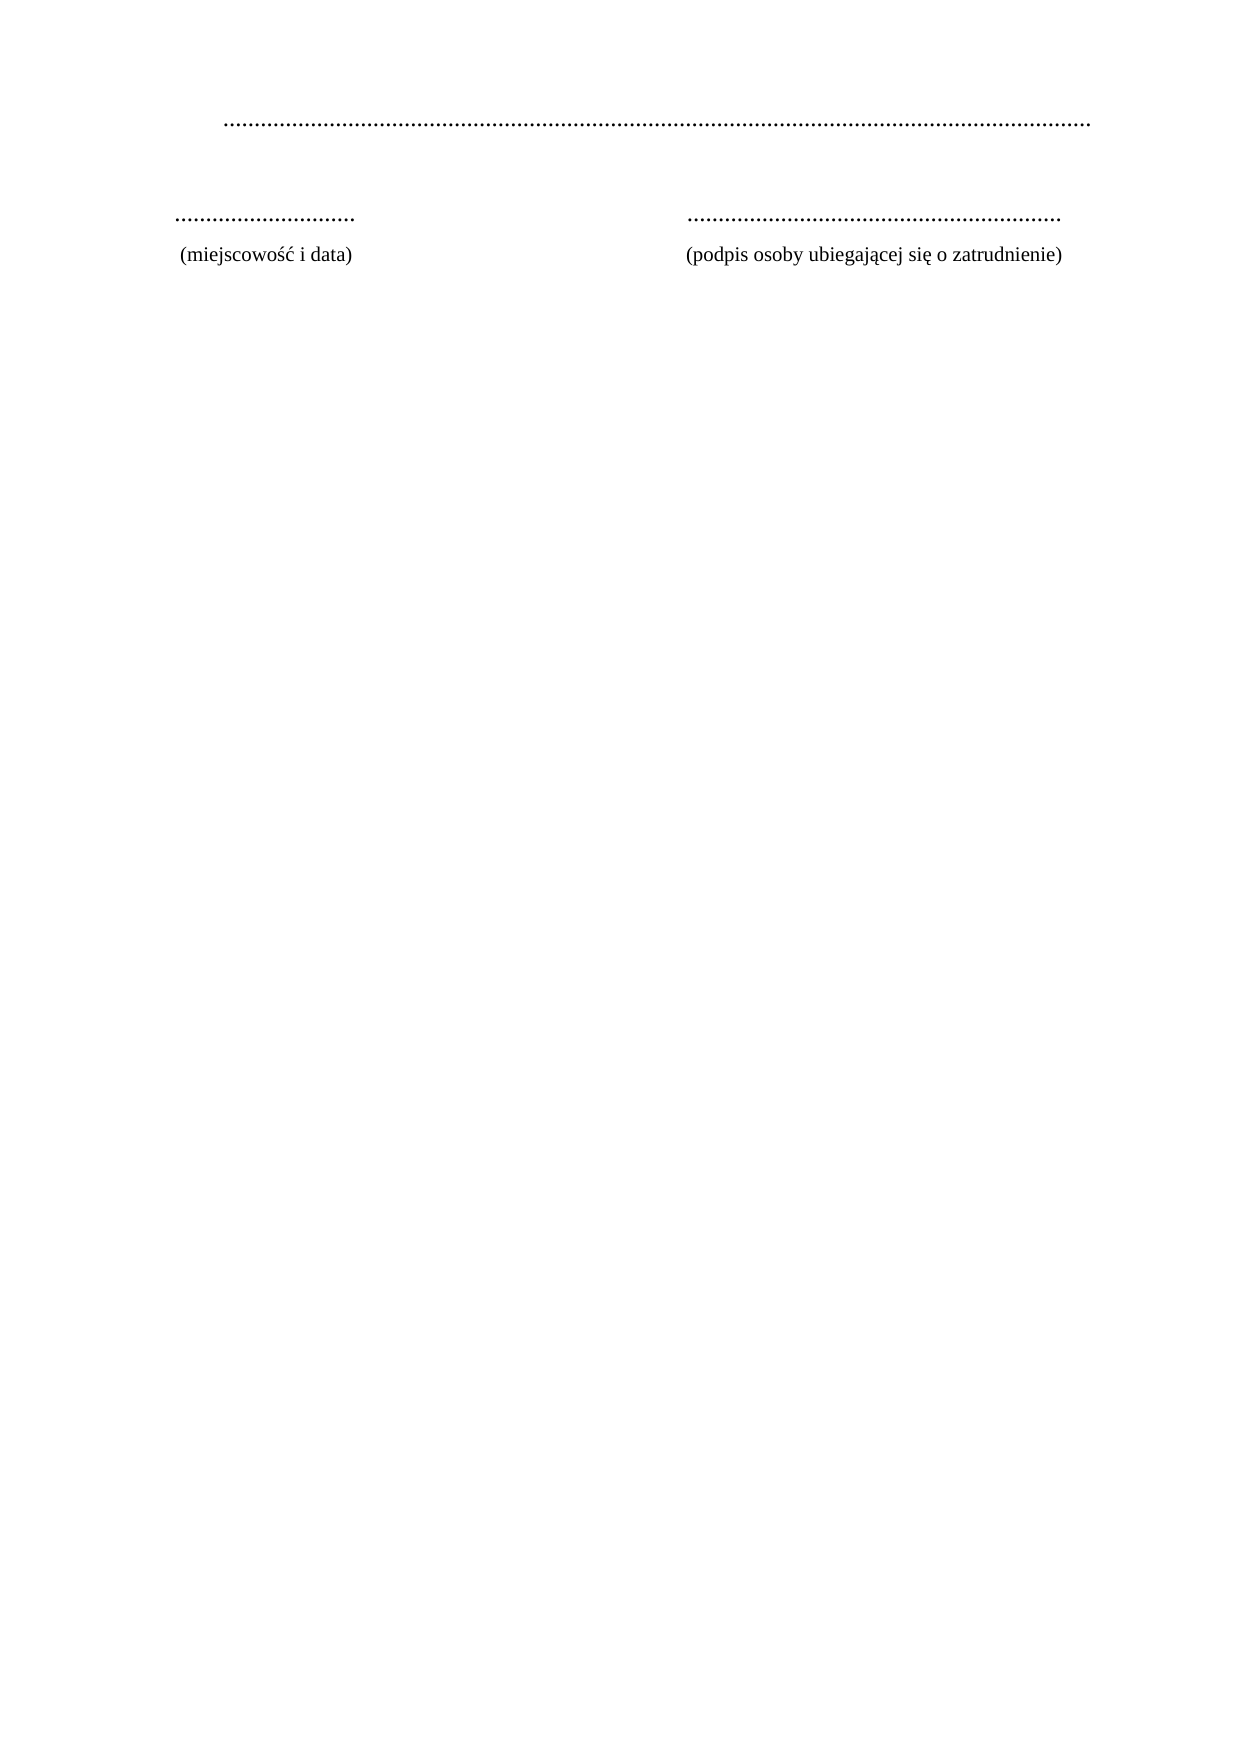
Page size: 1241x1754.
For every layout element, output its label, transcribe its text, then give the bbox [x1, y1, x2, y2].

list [223, 103, 1094, 132]
text (miejscowość i data) (podpis osoby ubiegającej się o zatrudnienie) [148, 241, 1094, 266]
text ............................. ............................................................ [148, 198, 1094, 227]
